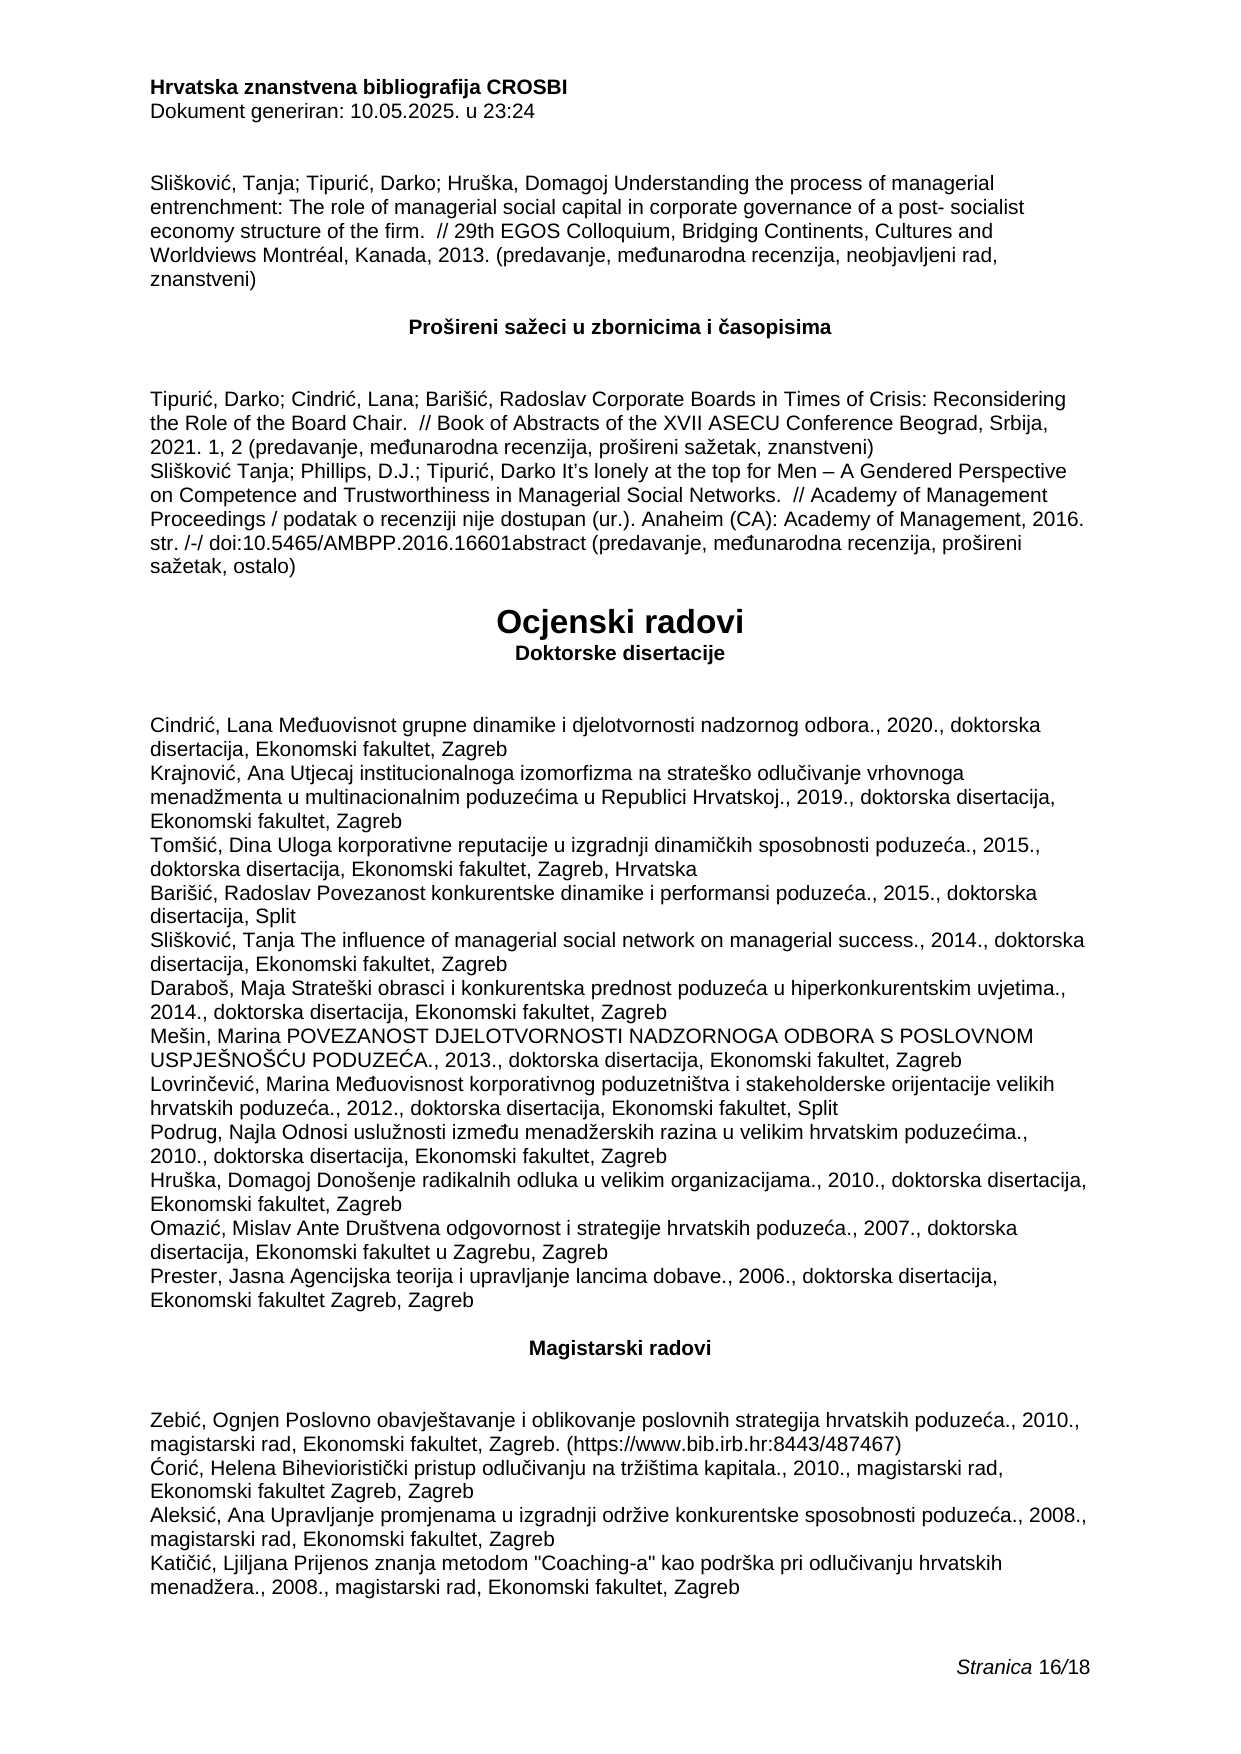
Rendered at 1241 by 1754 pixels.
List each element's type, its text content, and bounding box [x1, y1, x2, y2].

text Katičić, Ljiljana [150, 1551, 1090, 1599]
text Daraboš, Maja [150, 976, 1090, 1024]
text Zebić, Ognjen [150, 1407, 1090, 1455]
subtitle Prošireni sažeci u zbornicima i časopisima [150, 315, 1090, 339]
subtitle Magistarski radovi [150, 1336, 1090, 1359]
text Ćorić, Helena [150, 1455, 1090, 1503]
text Cindrić, Lana [150, 713, 1090, 761]
text Slišković, Tanja [150, 928, 1090, 976]
text Lovrinčević, Marina [150, 1072, 1090, 1120]
subtitle Ocjenski radovi [150, 602, 1090, 641]
text Hruška, Domagoj [150, 1168, 1090, 1216]
text Mešin, Marina [150, 1024, 1090, 1072]
text Omazić, Mislav Ante [150, 1216, 1090, 1264]
text Slišković, Tanja; Tipurić, Darko; Hruška, Domagoj [150, 171, 1090, 291]
text Krajnović, Ana [150, 761, 1090, 832]
text Podrug, Najla [150, 1120, 1090, 1168]
text Tipurić, Darko; Cindrić, Lana; Barišić, Radoslav [150, 387, 1090, 458]
text Tomšić, Dina [150, 832, 1090, 880]
text Aleksić, Ana [150, 1503, 1090, 1551]
subtitle Doktorske disertacije [150, 641, 1090, 665]
text Barišić, Radoslav [150, 880, 1090, 928]
text Slišković Tanja; Phillips, D.J.; Tipurić, Darko [150, 458, 1090, 578]
text Prester, Jasna [150, 1264, 1090, 1312]
